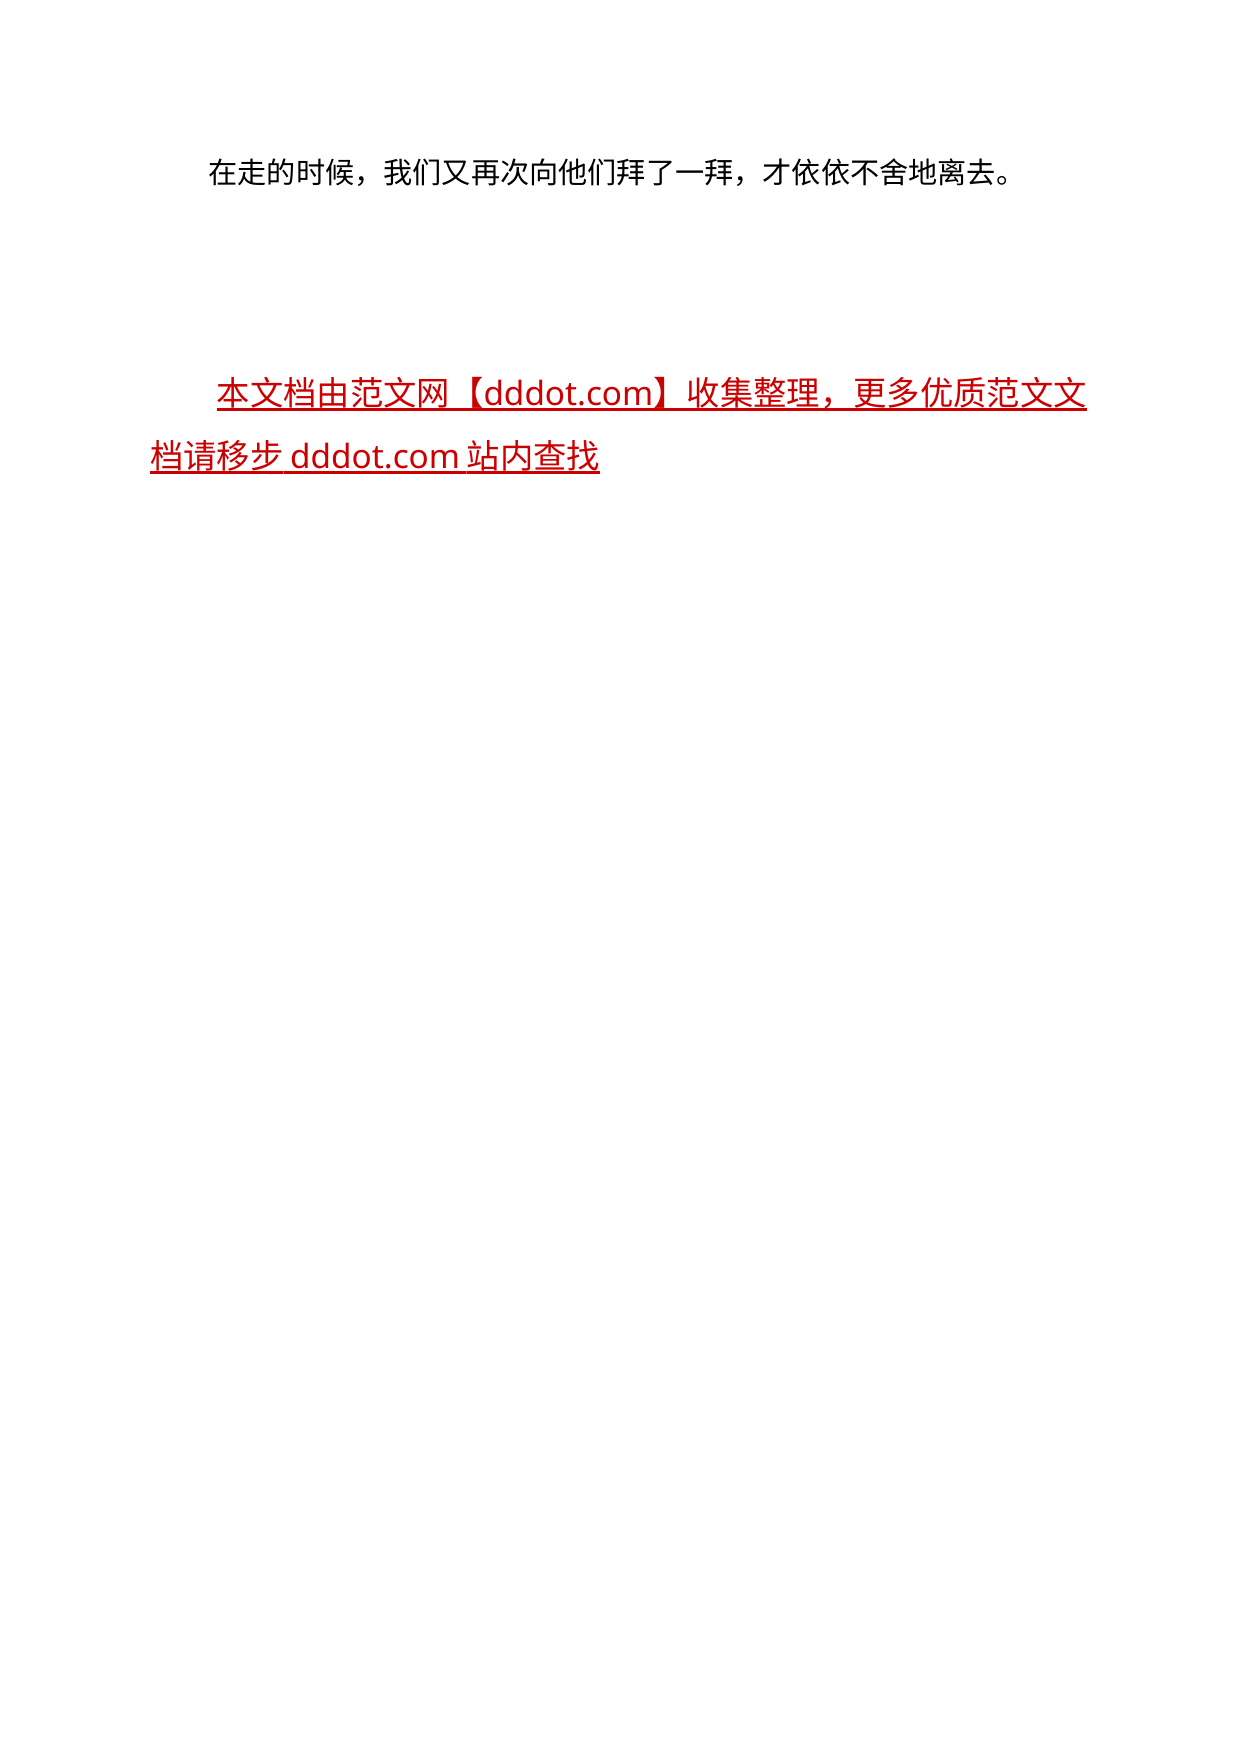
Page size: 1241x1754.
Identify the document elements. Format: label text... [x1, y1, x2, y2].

text 在走的时候，我们又再次向他们拜了一拜，才依依不舍地离去。 [150, 150, 1090, 192]
text 本文档由范文网【dddot.com】收集整理，更多优质范文文档请移步dddot.com站内查找 [150, 367, 1090, 478]
